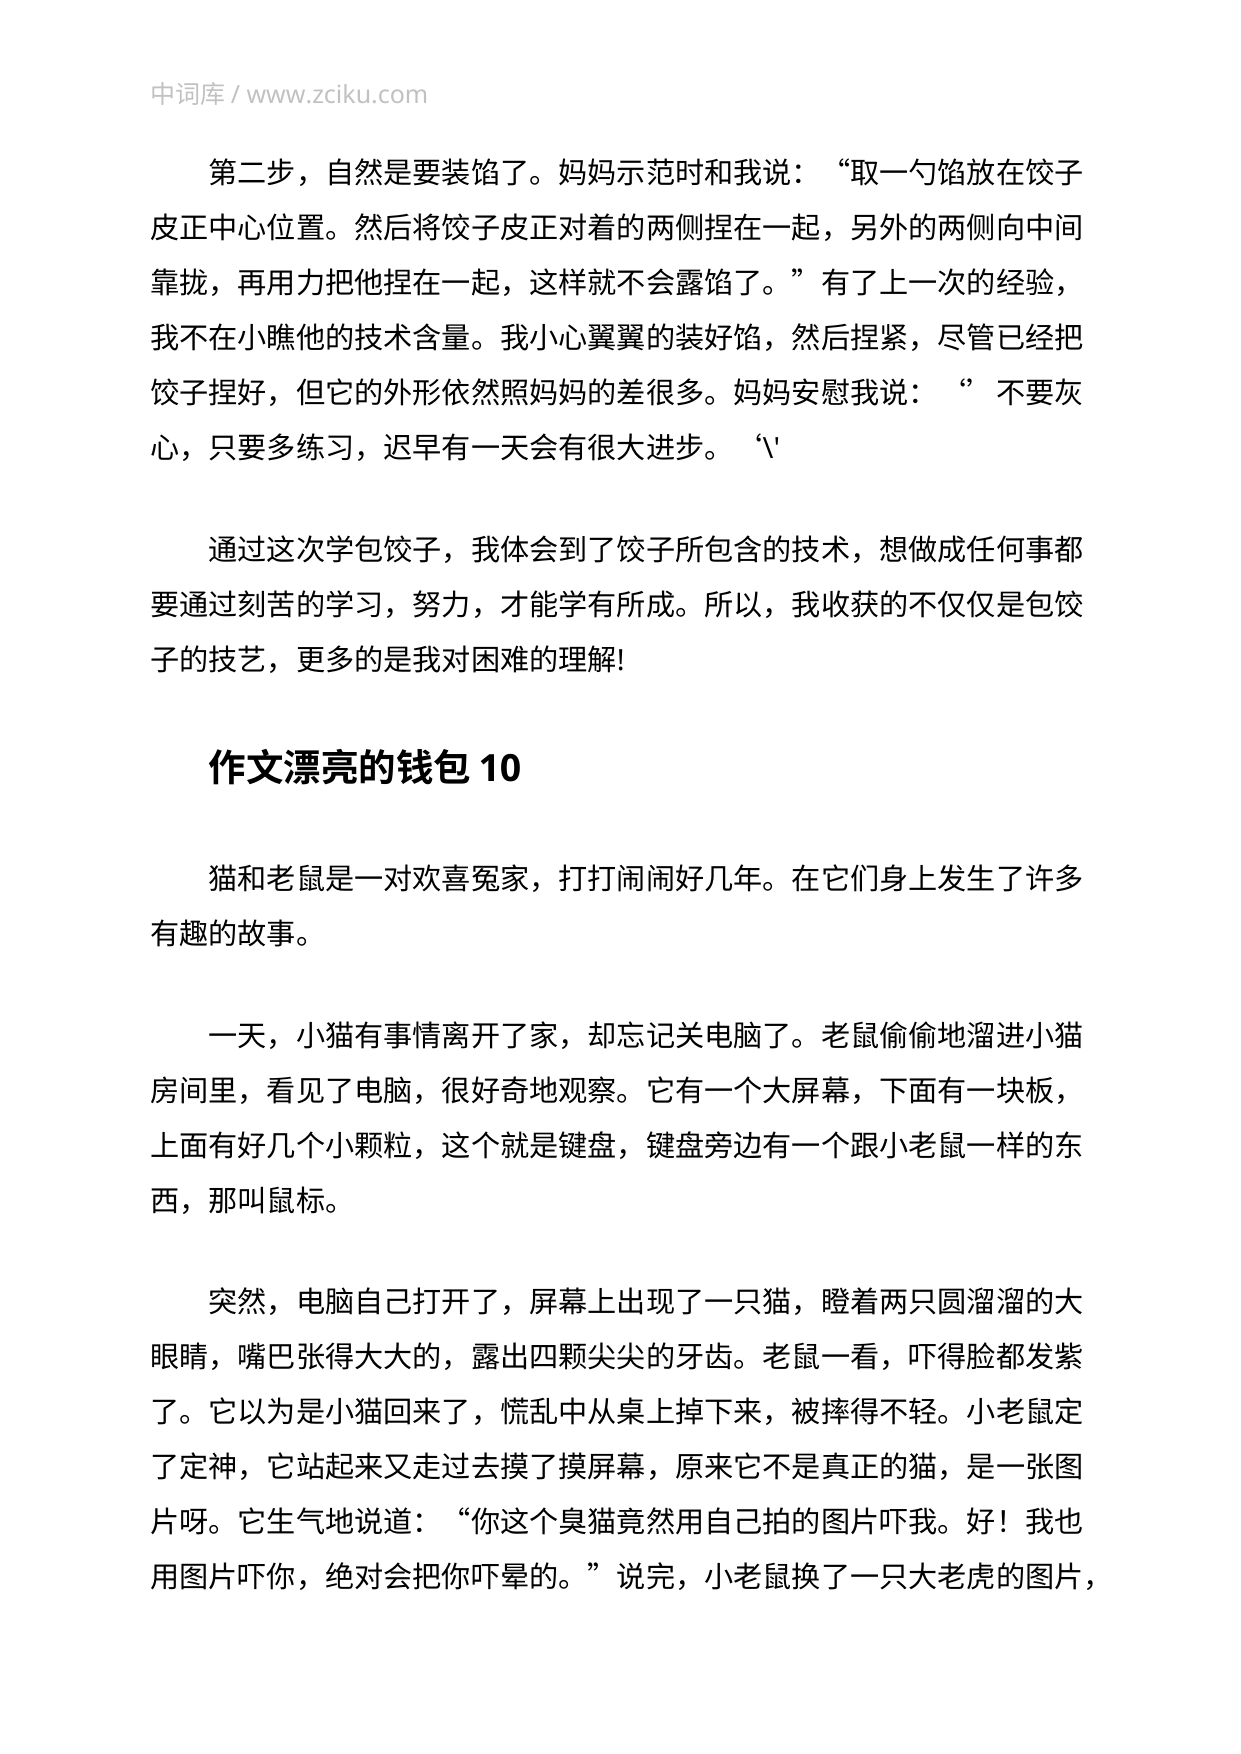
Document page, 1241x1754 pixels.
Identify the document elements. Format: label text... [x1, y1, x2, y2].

text 作文漂亮的钱包10 [150, 738, 1090, 793]
text 一天，小猫有事情离开了家，却忘记关电脑了。老鼠偷偷地溜进小猫房间里，看见了电脑，很好奇地观察。它有一个大屏幕，下面有一块板，上面有好几个小颗粒，这个就是键盘，键盘旁边有一个跟小老鼠一样的东西，那叫鼠标。 [150, 1012, 1090, 1219]
text 猫和老鼠是一对欢喜冤家，打打闹闹好几年。在它们身上发生了许多有趣的故事。 [150, 856, 1090, 953]
text 第二步，自然是要装馅了。妈妈示范时和我说：“取一勺馅放在饺子皮正中心位置。然后将饺子皮正对着的两侧捏在一起，另外的两侧向中间靠拢，再用力把他捏在一起，这样就不会露馅了。”有了上一次的经验，我不在小瞧他的技术含量。我小心翼翼的装好馅，然后捏紧，尽管已经把饺子捏好，但它的外形依然照妈妈的差很多。妈妈安慰我说：‘’不要灰心，只要多练习，迟早有一天会有很大进步。‘\' [150, 150, 1090, 467]
text 通过这次学包饺子，我体会到了饺子所包含的技术，想做成任何事都要通过刻苦的学习，努力，才能学有所成。所以，我收获的不仅仅是包饺子的技艺，更多的是我对困难的理解! [150, 526, 1090, 679]
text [150, 1279, 1090, 1596]
